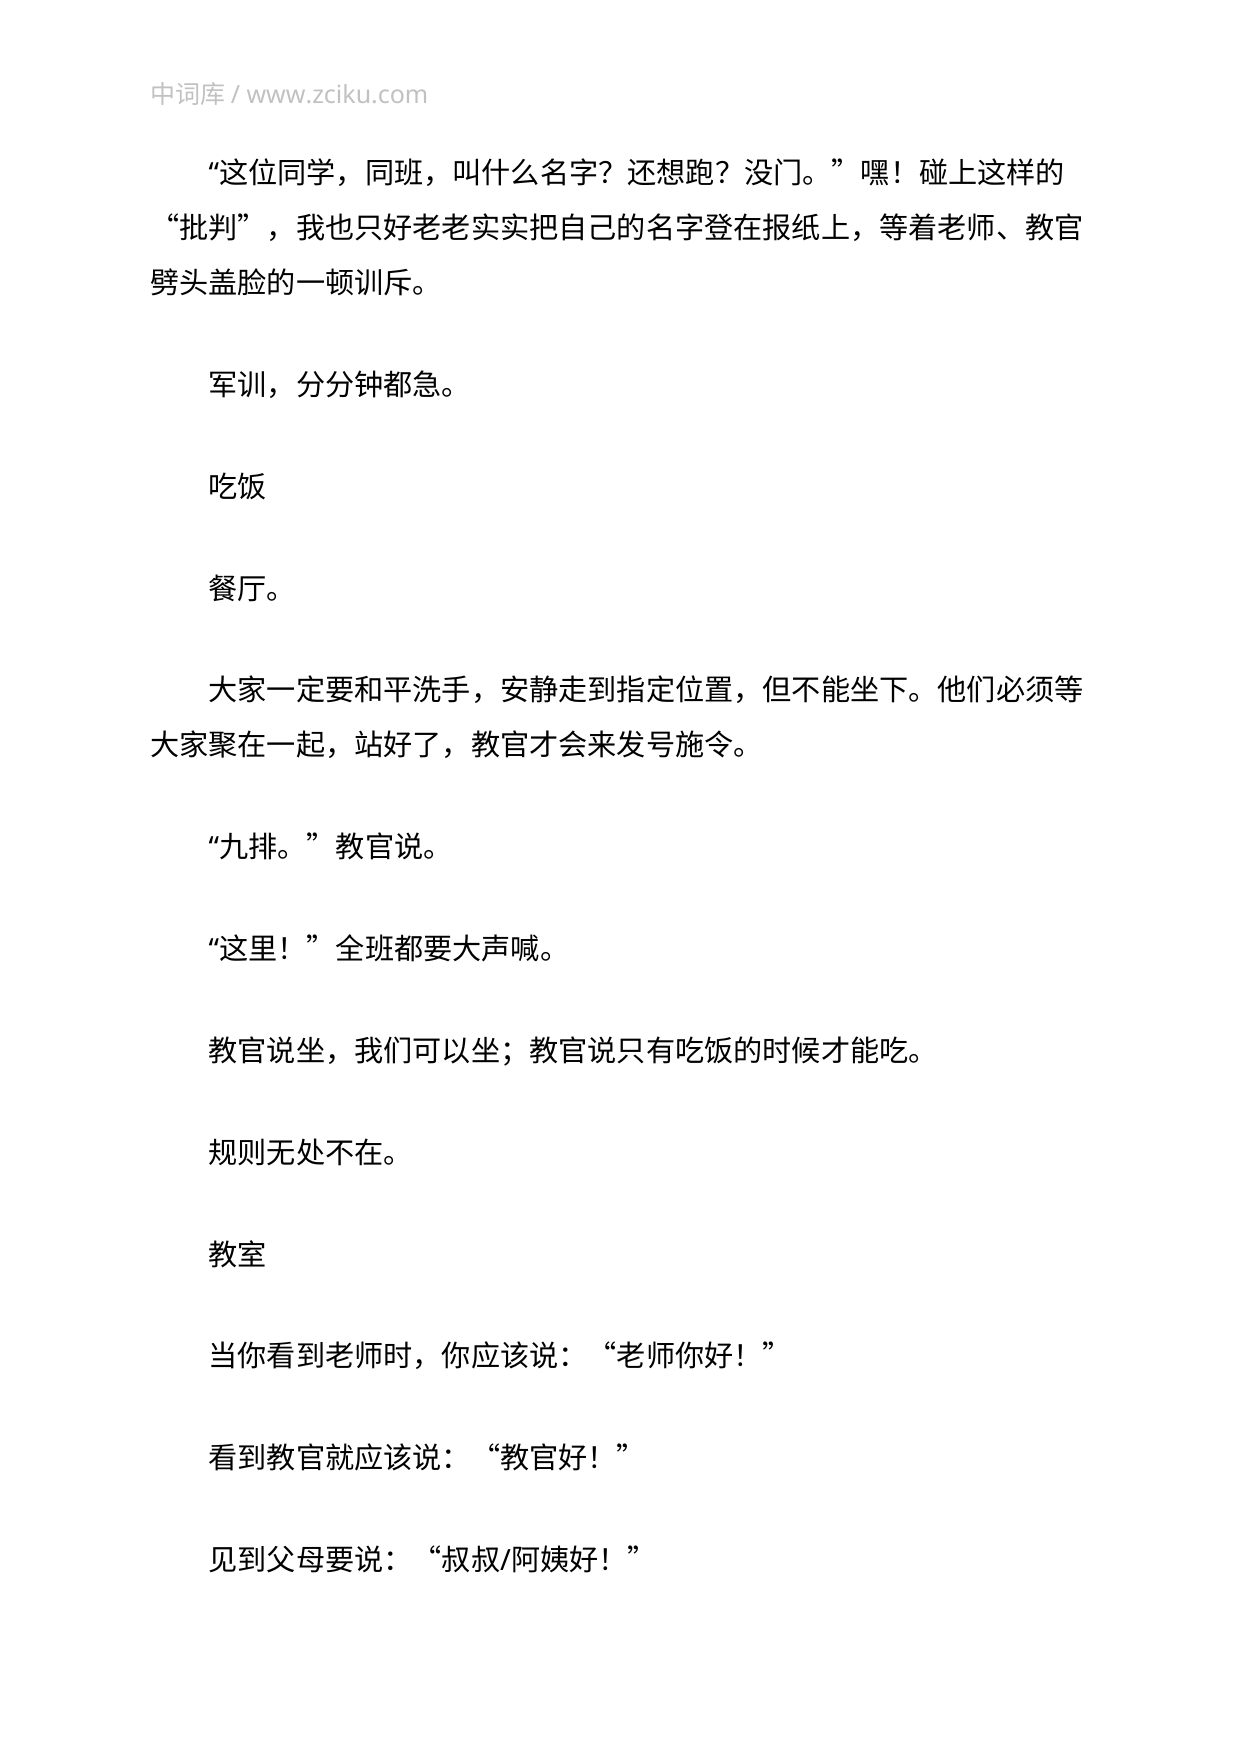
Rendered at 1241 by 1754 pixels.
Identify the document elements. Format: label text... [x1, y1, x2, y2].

text 规则无处不在。 [150, 1129, 1090, 1172]
text 吃饭 [150, 463, 1090, 506]
text 军训，分分钟都急。 [150, 362, 1090, 404]
text “这里！”全班都要大声喊。 [150, 926, 1090, 968]
text 教官说坐，我们可以坐；教官说只有吃饭的时候才能吃。 [150, 1028, 1090, 1070]
text 见到父母要说：“叔叔/阿姨好！” [150, 1536, 1090, 1579]
text 教室 [150, 1231, 1090, 1273]
text “这位同学，同班，叫什么名字？还想跑？没门。”嘿！碰上这样的“批判”，我也只好老老实实把自己的名字登在报纸上，等着老师、教官劈头盖脸的一顿训斥。 [150, 150, 1090, 302]
text 餐厅。 [150, 565, 1090, 607]
text 看到教官就应该说：“教官好！” [150, 1435, 1090, 1477]
text “九排。”教官说。 [150, 824, 1090, 866]
text 当你看到老师时，你应该说：“老师你好！” [150, 1333, 1090, 1375]
text 大家一定要和平洗手，安静走到指定位置，但不能坐下。他们必须等大家聚在一起，站好了，教官才会来发号施令。 [150, 667, 1090, 764]
